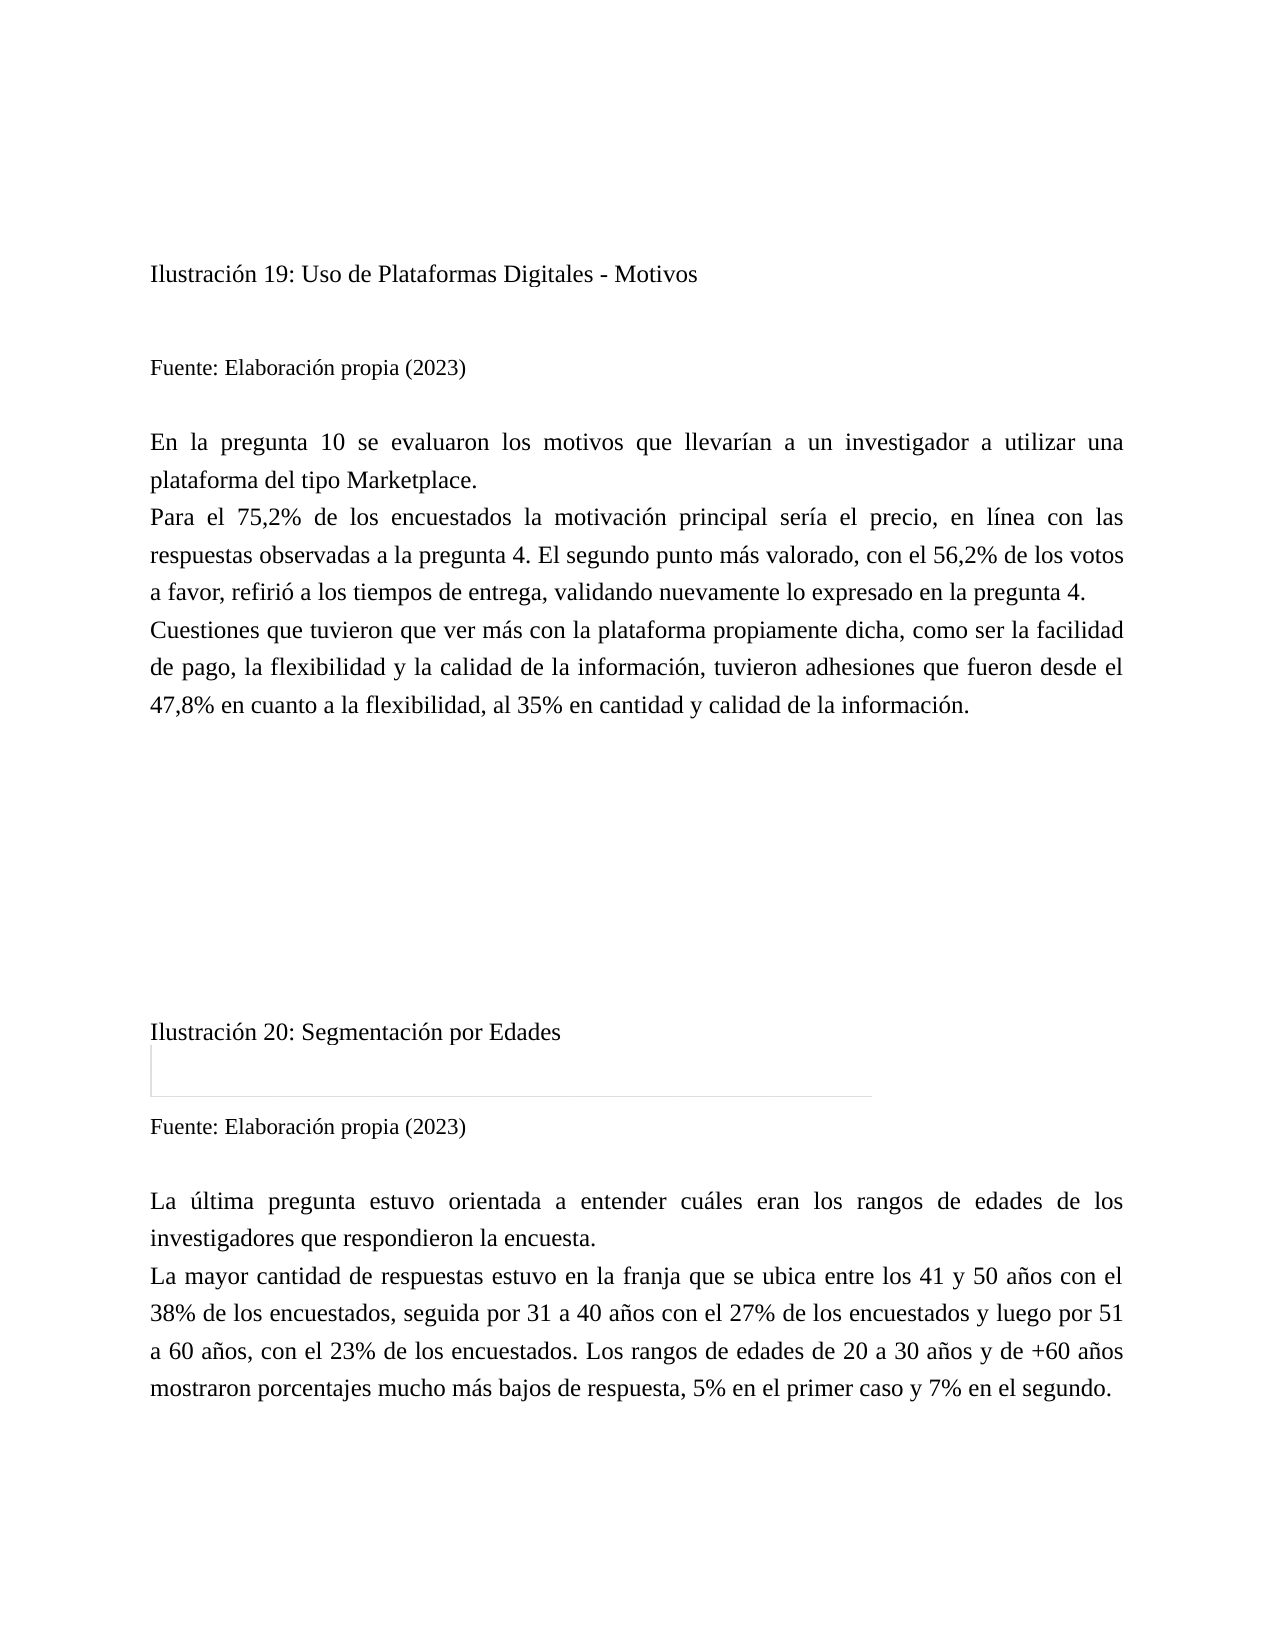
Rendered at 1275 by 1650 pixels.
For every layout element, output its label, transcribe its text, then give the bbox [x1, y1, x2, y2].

text Para el 75,2% de los encuestados la motivación principal sería el precio, en línea con las respuestas observadas a la pregunta 4. El segundo punto más valorado, con el 56,2% de los votos a favor, refirió a los tiempos de entrega, validando nuevamente lo expresado en la pregunta 4. [150, 496, 1125, 608]
text En la pregunta 10 se evaluaron los motivos que llevarían a un investigador a utilizar una plataforma del tipo Marketplace. [150, 421, 1125, 496]
text Ilustración 19: Uso de Plataformas Digitales - Motivos [150, 262, 1125, 287]
text La última pregunta estuvo orientada a entender cuáles eran los rangos de edades de los investigadores que respondieron la encuesta. [150, 1179, 1125, 1254]
text Fuente: Elaboración propia (2023) [150, 346, 1125, 383]
text Cuestiones que tuvieron que ver más con la plataforma propiamente dicha, como ser la facilidad de pago, la flexibilidad y la calidad de la información, tuvieron adhesiones que fueron desde el 47,8% en cuanto a la flexibilidad, al 35% en cantidad y calidad de la información. [150, 608, 1125, 721]
text Fuente: Elaboración propia (2023) [150, 1104, 1125, 1142]
text La mayor cantidad de respuestas estuvo en la franja que se ubica entre los 41 y 50 años con el 38% de los encuestados, seguida por 31 a 40 años con el 27% de los encuestados y luego por 51 a 60 años, con el 23% de los encuestados. Los rangos de edades de 20 a 30 años y de +60 años mostraron porcentajes mucho más bajos de respuesta, 5% en el primer caso y 7% en el segundo. [150, 1254, 1125, 1404]
text Ilustración 20: Segmentación por Edades [150, 1021, 1125, 1046]
